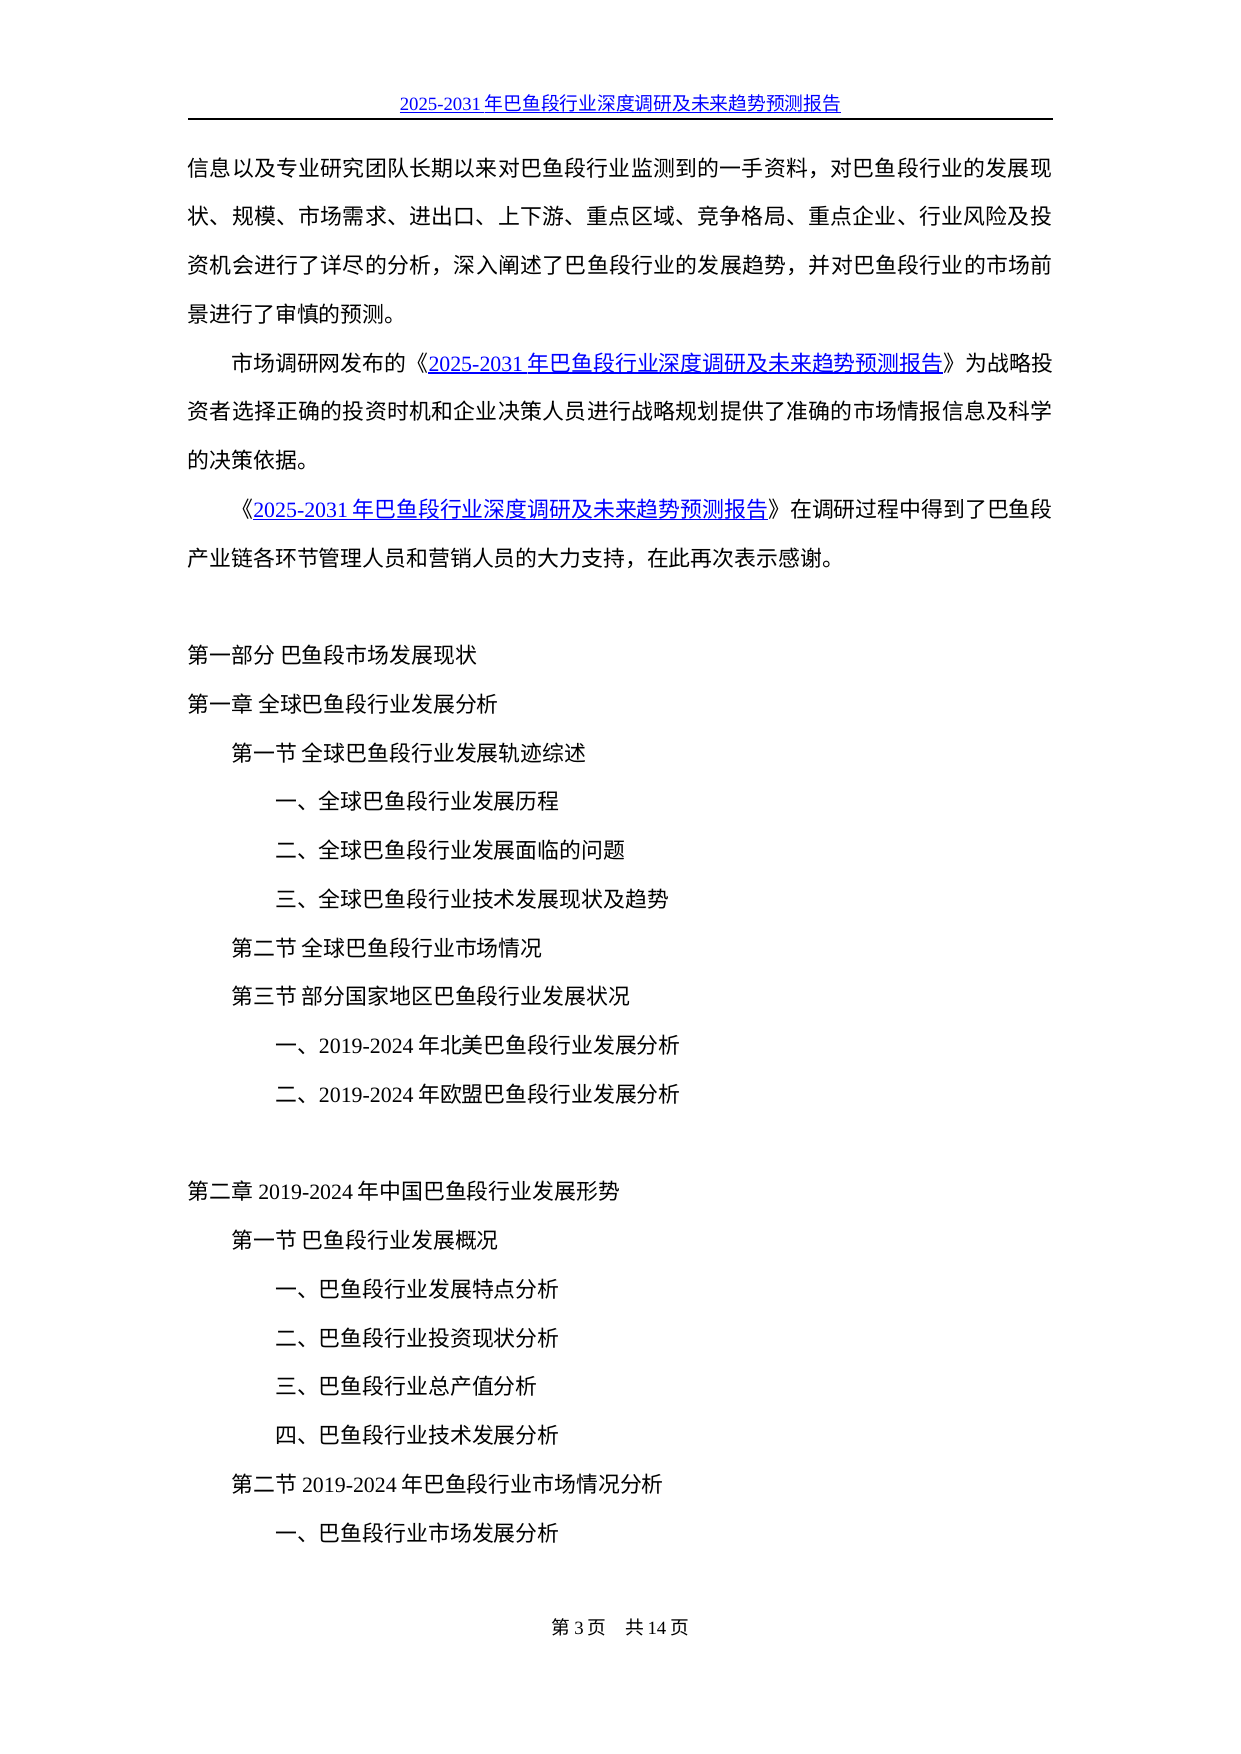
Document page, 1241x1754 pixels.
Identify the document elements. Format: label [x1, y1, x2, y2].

text [187, 150, 1053, 1548]
